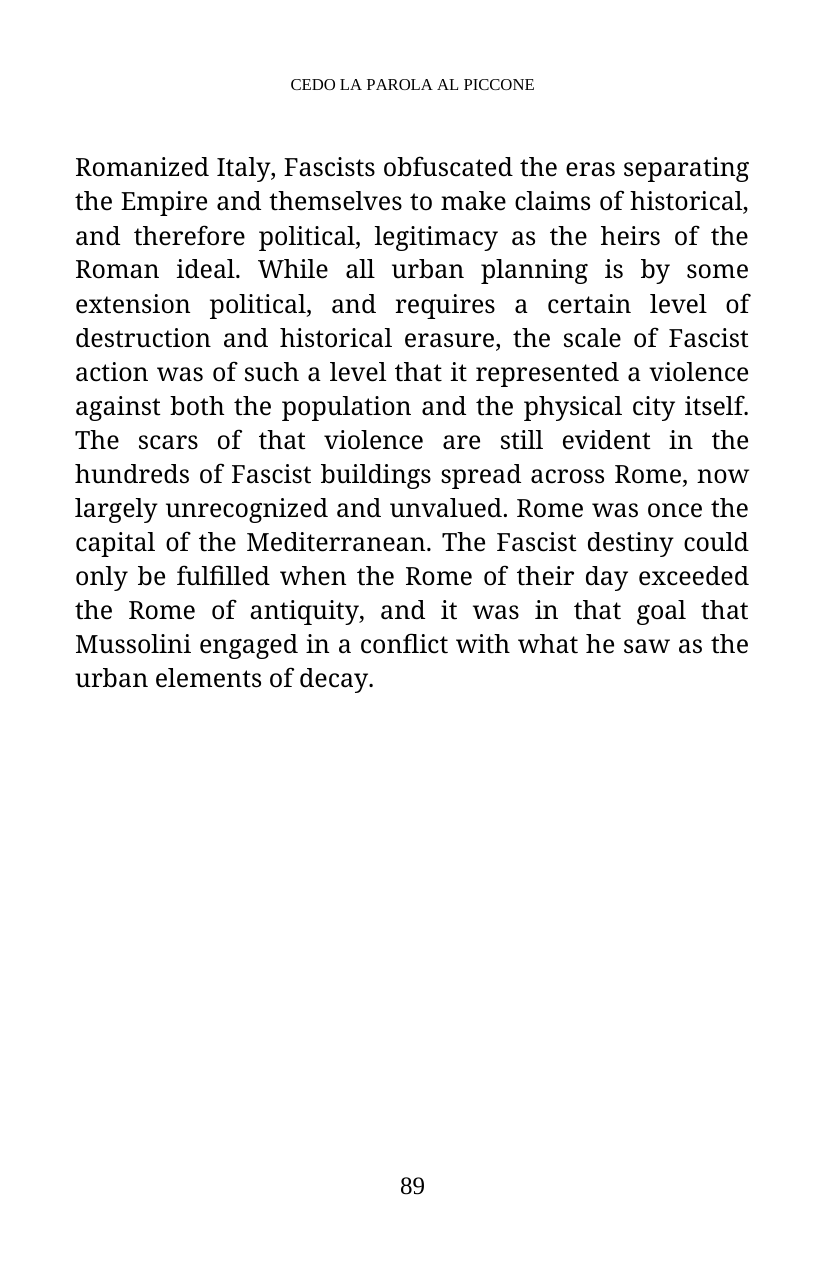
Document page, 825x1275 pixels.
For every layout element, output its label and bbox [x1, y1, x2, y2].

text [75, 150, 750, 695]
